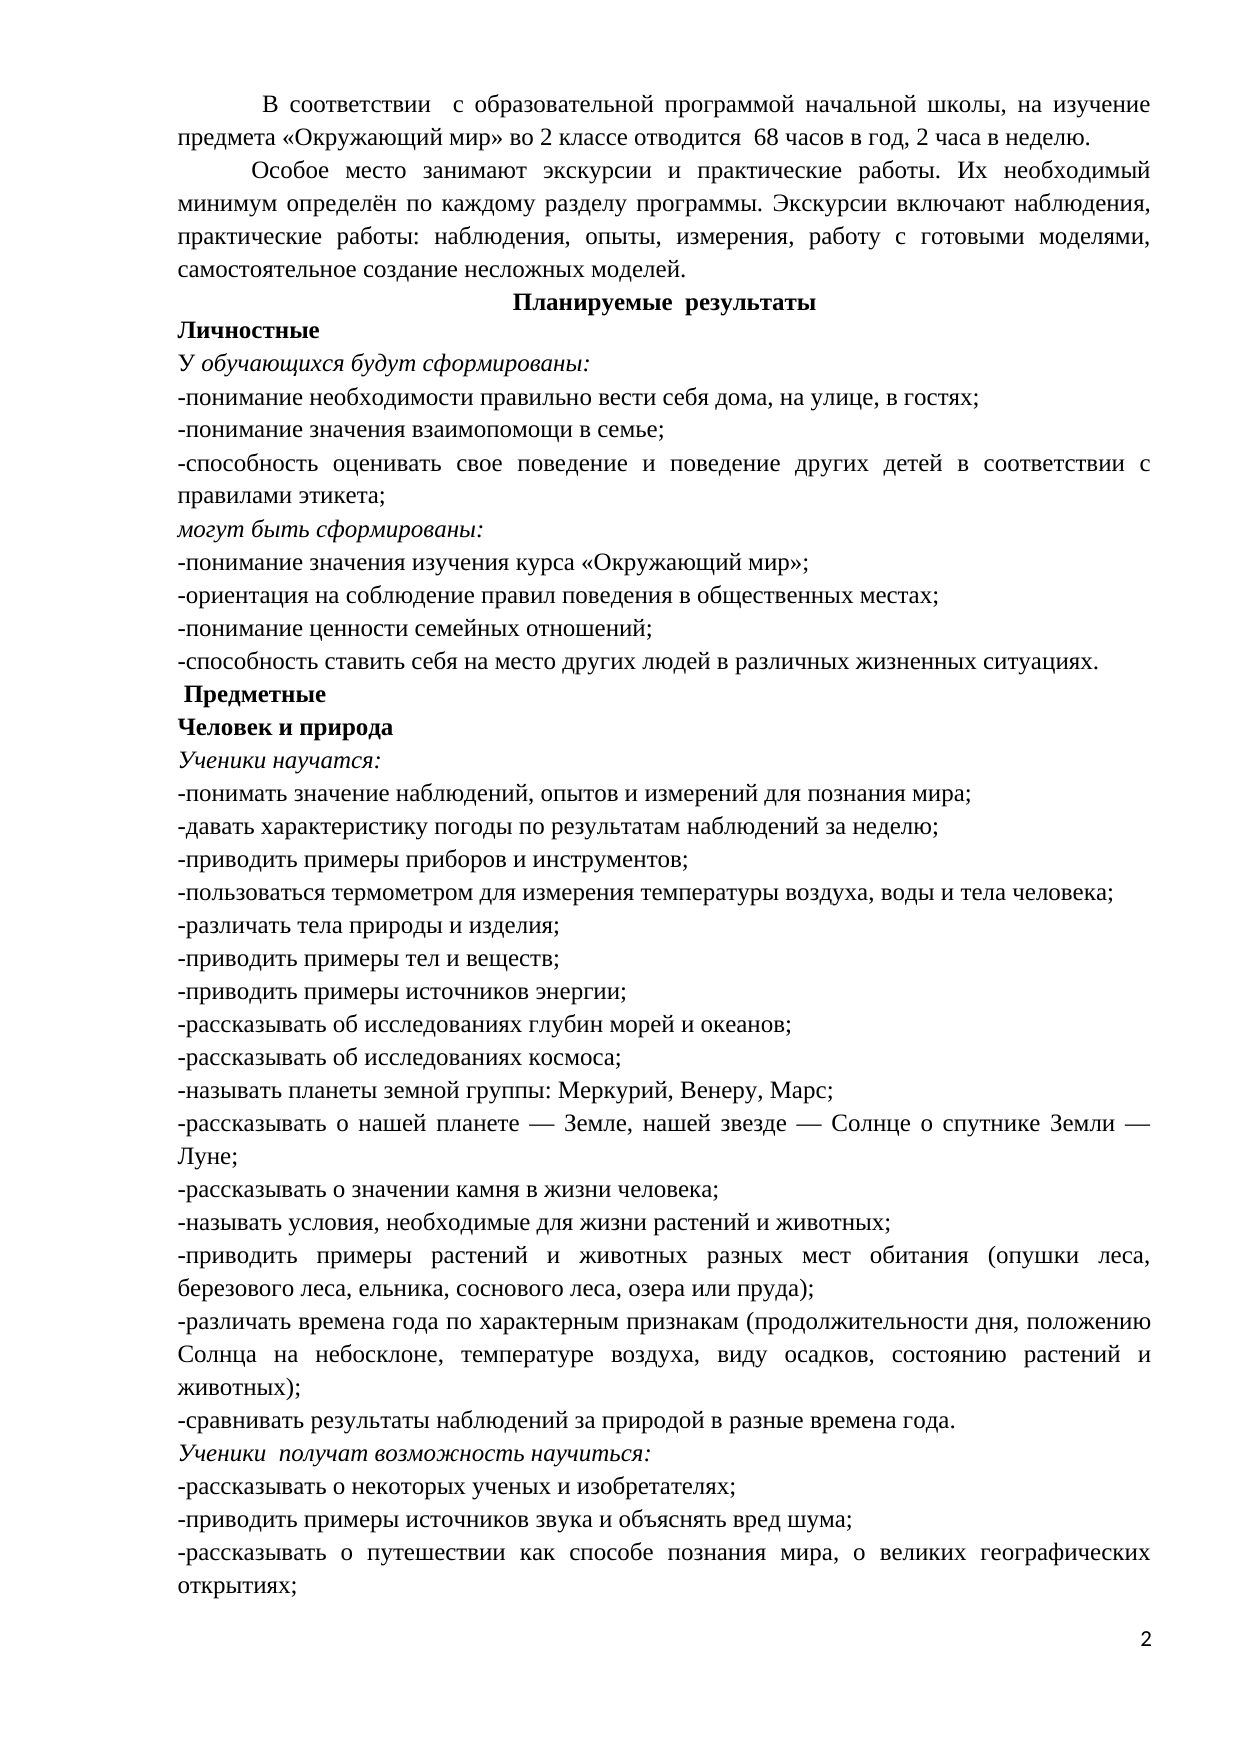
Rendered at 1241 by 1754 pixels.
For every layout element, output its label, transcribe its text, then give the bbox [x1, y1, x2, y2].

text -называть условия, необходимые для жизни растений и животных; [177, 1207, 1152, 1236]
text Личностные [177, 316, 1152, 344]
text -рассказывать о некоторых ученых и изобретателях; [177, 1471, 1152, 1500]
text -понимание значения взаимопомощи в семье; [177, 414, 1152, 443]
text Ученики получат возможность научиться: [177, 1438, 1152, 1467]
text -понимание значения изучения курса «Окружающий мир»; [177, 547, 1152, 575]
text Планируемые результаты [177, 287, 1152, 316]
text -рассказывать о путешествии как способе познания мира, о великих географических открытиях; [177, 1537, 1152, 1599]
text Человек и природа [177, 712, 1152, 741]
text У обучающихся будут сформированы: [177, 348, 1152, 377]
text -приводить примеры тел и веществ; [177, 943, 1152, 972]
text -рассказывать об исследованиях глубин морей и океанов; [177, 1009, 1152, 1038]
text -пользоваться термометром для измерения температуры воздуха, воды и тела человека; [177, 877, 1152, 906]
text -приводить примеры источников звука и объяснять вред шума; [177, 1504, 1152, 1533]
text -сравнивать результаты наблюдений за природой в разные времена года. [177, 1405, 1152, 1434]
text -приводить примеры источников энергии; [177, 976, 1152, 1005]
text -рассказывать о значении камня в жизни человека; [177, 1174, 1152, 1203]
text Предметные [177, 679, 1152, 707]
text -давать характеристику погоды по результатам наблюдений за неделю; [177, 811, 1152, 839]
text -рассказывать об исследованиях космоса; [177, 1042, 1152, 1071]
text -ориентация на соблюдение правил поведения в общественных местах; [177, 580, 1152, 608]
text -приводить примеры приборов и инструментов; [177, 844, 1152, 873]
text Особое место занимают экскурсии и практические работы. Их необходимый минимум определён по каждому разделу программы. Экскурсии включают наблюдения, практические работы: наблюдения, опыты, измерения, работу с готовыми моделями, самостоятельное создание несложных моделей. [177, 155, 1152, 282]
text -способность оценивать свое поведение и поведение других детей в соответствии с правилами этикета; [177, 448, 1152, 509]
text могут быть сформированы: [177, 514, 1152, 542]
text -понимать значение наблюдений, опытов и измерений для познания мира; [177, 778, 1152, 807]
text -понимание необходимости правильно вести себя дома, на улице, в гостях; [177, 382, 1152, 410]
text -приводить примеры растений и животных разных мест обитания (опушки леса, березового леса, ельника, соснового леса, озера или пруда); [177, 1240, 1152, 1302]
text Ученики научатся: [177, 745, 1152, 773]
text -различать тела природы и изделия; [177, 910, 1152, 939]
text -рассказывать о нашей планете — Земле, нашей звезде — Солнце о спутнике Земли — Луне; [177, 1108, 1152, 1170]
text В соответствии с образовательной программой начальной школы, на изучение предмета «Окружающий мир» во 2 классе отводится 68 часов в год, 2 часа в неделю. [177, 89, 1152, 150]
text -называть планеты земной группы: Меркурий, Венеру, Марс; [177, 1075, 1152, 1104]
text -понимание ценности семейных отношений; [177, 613, 1152, 641]
text -различать времена года по характерным признакам (продолжительности дня, положению Солнца на небосклоне, температуре воздуха, виду осадков, состоянию растений и животных); [177, 1306, 1152, 1401]
text -способность ставить себя на место других людей в различных жизненных ситуациях. [177, 646, 1152, 674]
